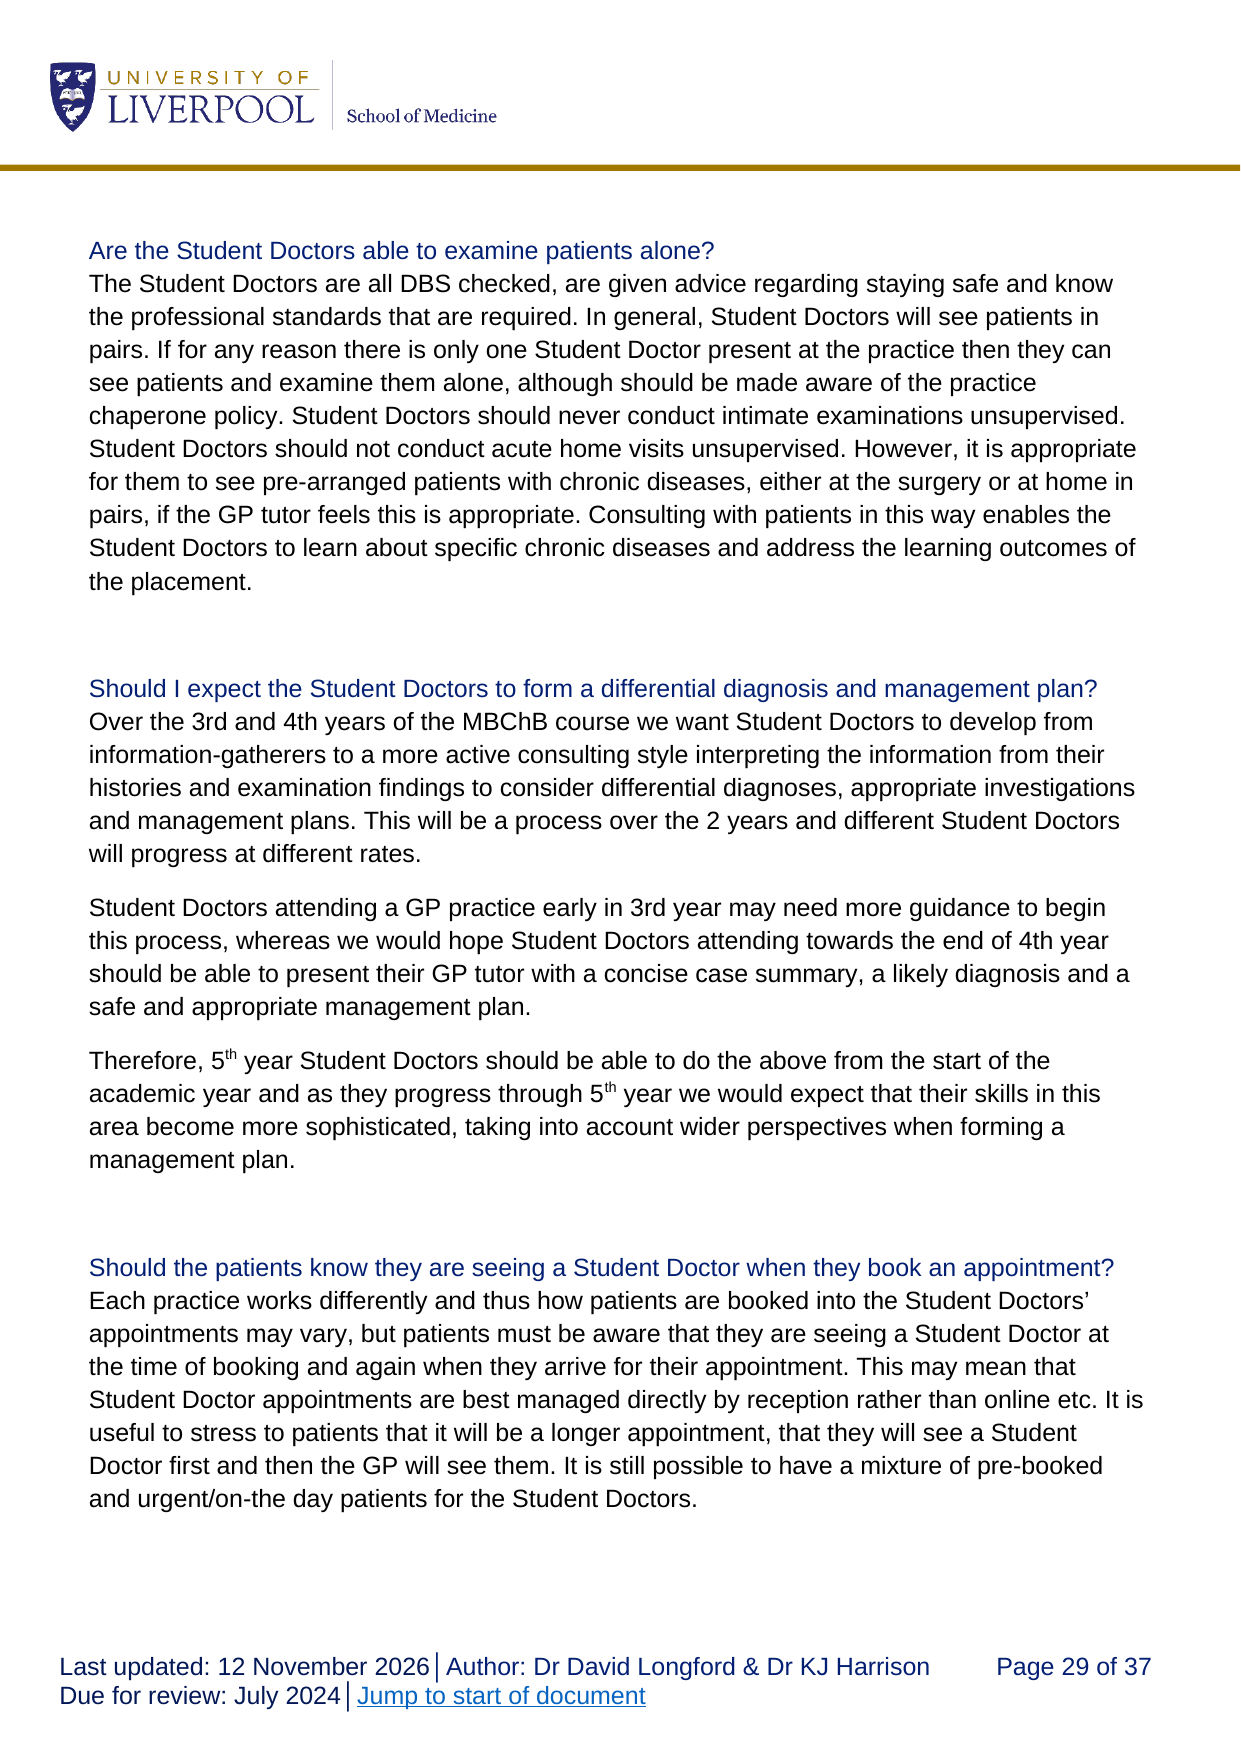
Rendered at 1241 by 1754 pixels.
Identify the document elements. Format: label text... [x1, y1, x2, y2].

text Each practice works differently and thus how patients are booked into the Student Doctors’ appointments may vary, but patients must be aware that they are seeing a Student Doctor at the time of booking and again when they arrive for their appointment. This may mean that Student Doctor appointments are best managed directly by reception rather than online etc. It is useful to stress to patients that it will be a longer appointment, that they will see a Student Doctor first and then the GP will see them. It is still possible to have a mixture of pre-booked and urgent/on-the day patients for the Student Doctors. [89, 1286, 1152, 1513]
text Therefore, 5th year Student Doctors should be able to do the above from the start of the academic year and as they progress through 5th year we would expect that their skills in this area become more sophisticated, taking into account wider perspectives when forming a management plan. [89, 1046, 1152, 1174]
subtitle Are the Student Doctors able to examine patients alone? [89, 236, 1152, 265]
picture [44, 59, 557, 136]
subtitle Should the patients know they are seeing a Student Doctor when they book an appointment? [89, 1253, 1152, 1282]
text The Student Doctors are all DBS checked, are given advice regarding staying safe and know the professional standards that are required. In general, Student Doctors will see patients in pairs. If for any reason there is only one Student Doctor present at the practice then they can see patients and examine them alone, although should be made aware of the practice chaperone policy. Student Doctors should never conduct intimate examinations unsupervised. Student Doctors should not conduct acute home visits unsupervised. However, it is appropriate for them to see pre-arranged patients with chronic diseases, either at the surgery or at home in pairs, if the GP tutor feels this is appropriate. Consulting with patients in this way enables the Student Doctors to learn about specific chronic diseases and address the learning outcomes of the placement. [89, 269, 1152, 595]
text Over the 3rd and 4th years of the MBChB course we want Student Doctors to develop from information-gatherers to a more active consulting style interpreting the information from their histories and examination findings to consider differential diagnoses, appropriate investigations and management plans. This will be a process over the 2 years and different Student Doctors will progress at different rates. [89, 707, 1152, 868]
text Student Doctors attending a GP practice early in 3rd year may need more guidance to begin this process, whereas we would hope Student Doctors attending towards the end of 4th year should be able to present their GP tutor with a concise case summary, a likely diagnosis and a safe and appropriate management plan. [89, 893, 1152, 1021]
subtitle Should I expect the Student Doctors to form a differential diagnosis and management plan? [89, 674, 1152, 703]
